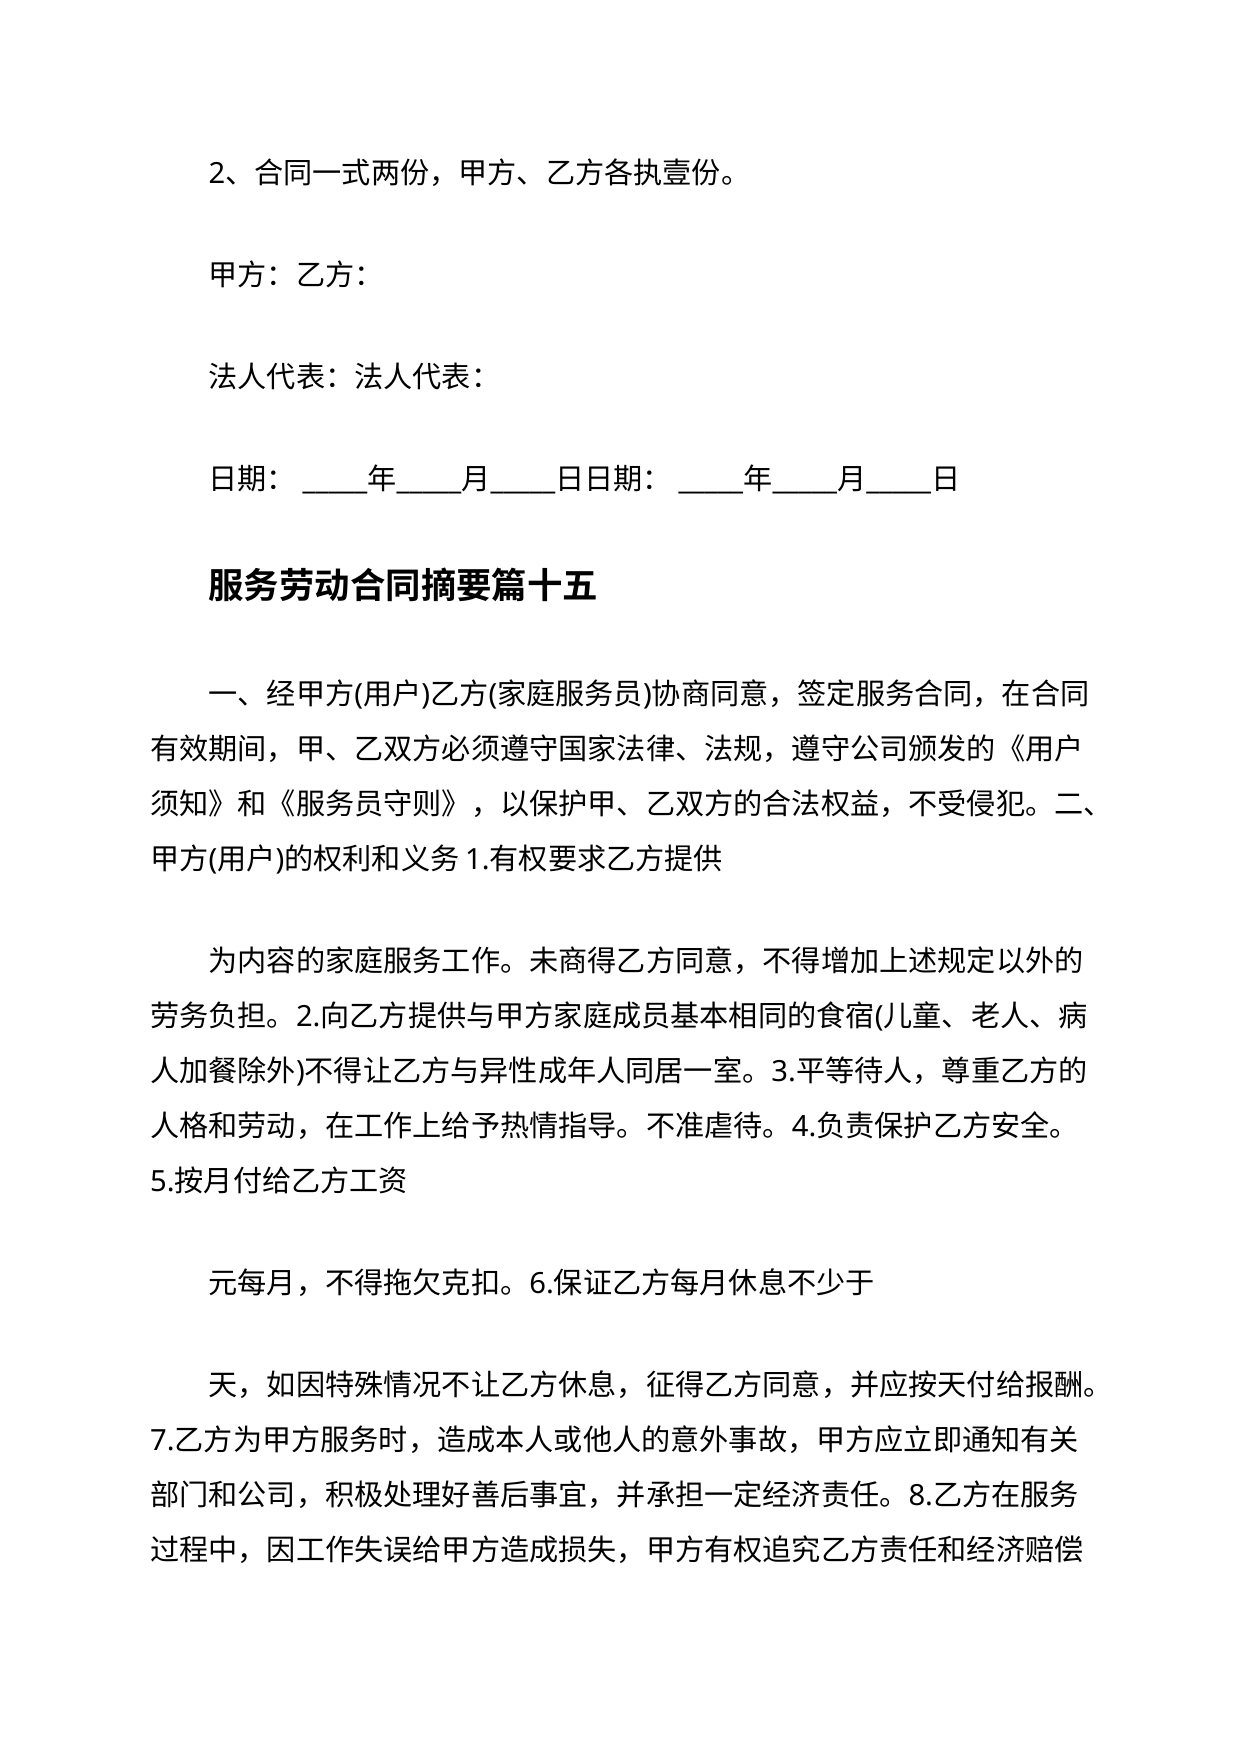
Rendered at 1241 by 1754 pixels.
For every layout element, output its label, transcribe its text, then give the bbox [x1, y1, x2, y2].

text 为内容的家庭服务工作。未商得乙方同意，不得增加上述规定以外的劳务负担。2.向乙方提供与甲方家庭成员基本相同的食宿(儿童、老人、病人加餐除外)不得让乙方与异性成年人同居一室。3.平等待人，尊重乙方的人格和劳动，在工作上给予热情指导。不准虐待。4.负责保护乙方安全。5.按月付给乙方工资 [150, 938, 1090, 1200]
text 2、合同一式两份，甲方、乙方各执壹份。 [150, 150, 1090, 192]
text 元每月，不得拖欠克扣。6.保证乙方每月休息不少于 [150, 1259, 1090, 1302]
text 服务劳动合同摘要篇十五 [150, 557, 1090, 609]
text 一、经甲方(用户)乙方(家庭服务员)协商同意，签定服务合同，在合同有效期间，甲、乙双方必须遵守国家法律、法规，遵守公司颁发的《用户须知》和《服务员守则》，以保护甲、乙双方的合法权益，不受侵犯。二、甲方(用户)的权利和义务1.有权要求乙方提供 [150, 671, 1090, 878]
text 甲方：乙方： [150, 252, 1090, 294]
text 日期： _____年_____月_____日日期： _____年_____月_____日 [150, 456, 1090, 498]
text 法人代表：法人代表： [150, 354, 1090, 396]
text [150, 1362, 1090, 1569]
